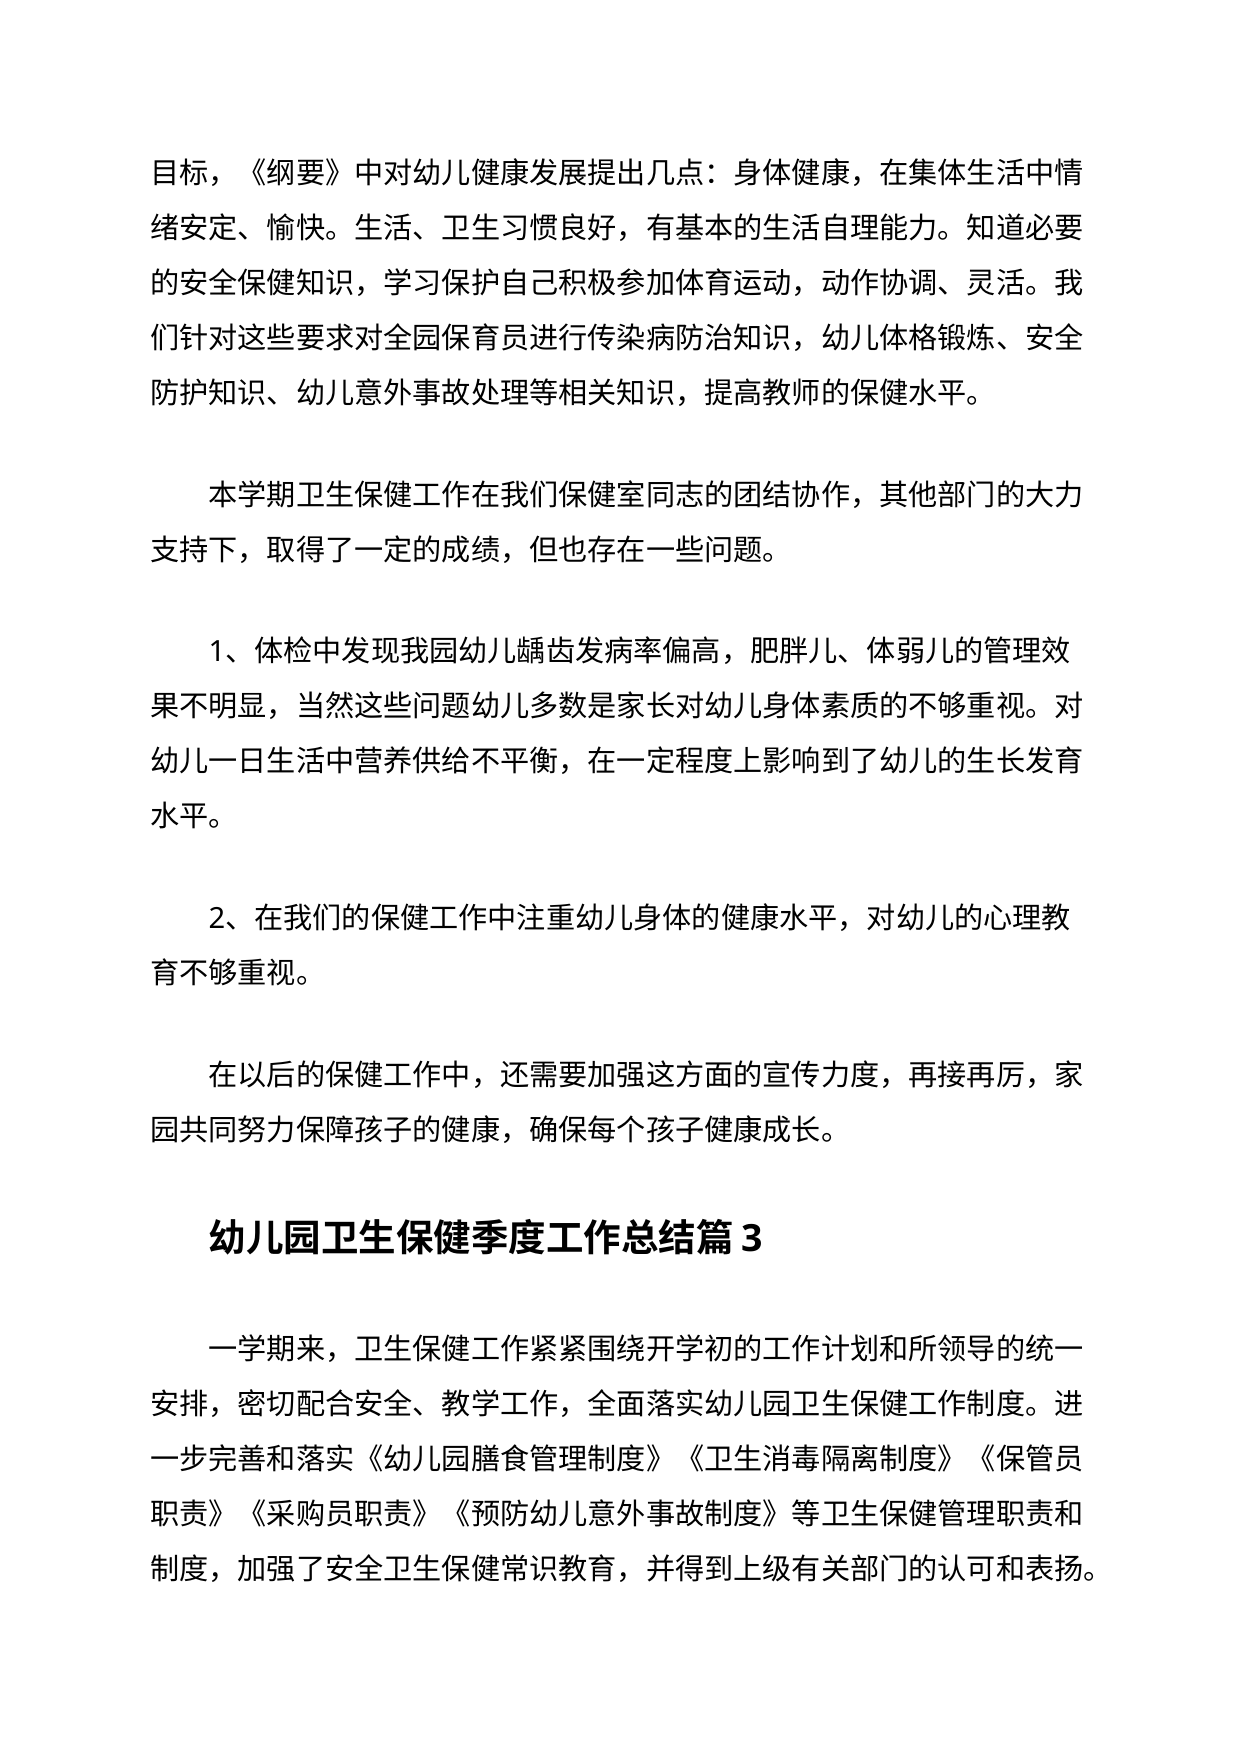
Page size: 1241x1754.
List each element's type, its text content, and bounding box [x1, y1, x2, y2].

text 1、体检中发现我园幼儿龋齿发病率偏高，肥胖儿、体弱儿的管理效果不明显，当然这些问题幼儿多数是家长对幼儿身体素质的不够重视。对幼儿一日生活中营养供给不平衡，在一定程度上影响到了幼儿的生长发育水平。 [150, 628, 1090, 835]
text 在以后的保健工作中，还需要加强这方面的宣传力度，再接再厉，家园共同努力保障孩子的健康，确保每个孩子健康成长。 [150, 1051, 1090, 1148]
text 幼儿园卫生保健季度工作总结篇3 [150, 1208, 1090, 1262]
text 2、在我们的保健工作中注重幼儿身体的健康水平，对幼儿的心理教育不够重视。 [150, 894, 1090, 992]
text 一学期来，卫生保健工作紧紧围绕开学初的工作计划和所领导的统一安排，密切配合安全、教学工作，全面落实幼儿园卫生保健工作制度。进一步完善和落实《幼儿园膳食管理制度》《卫生消毒隔离制度》《保管员职责》《采购员职责》《预防幼儿意外事故制度》等卫生保健管理职责和制度，加强了安全卫生保健常识教育，并得到上级有关部门的认可和表扬。 [150, 1326, 1090, 1587]
text 本学期卫生保健工作在我们保健室同志的团结协作，其他部门的大力支持下，取得了一定的成绩，但也存在一些问题。 [150, 471, 1090, 568]
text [150, 150, 1090, 412]
